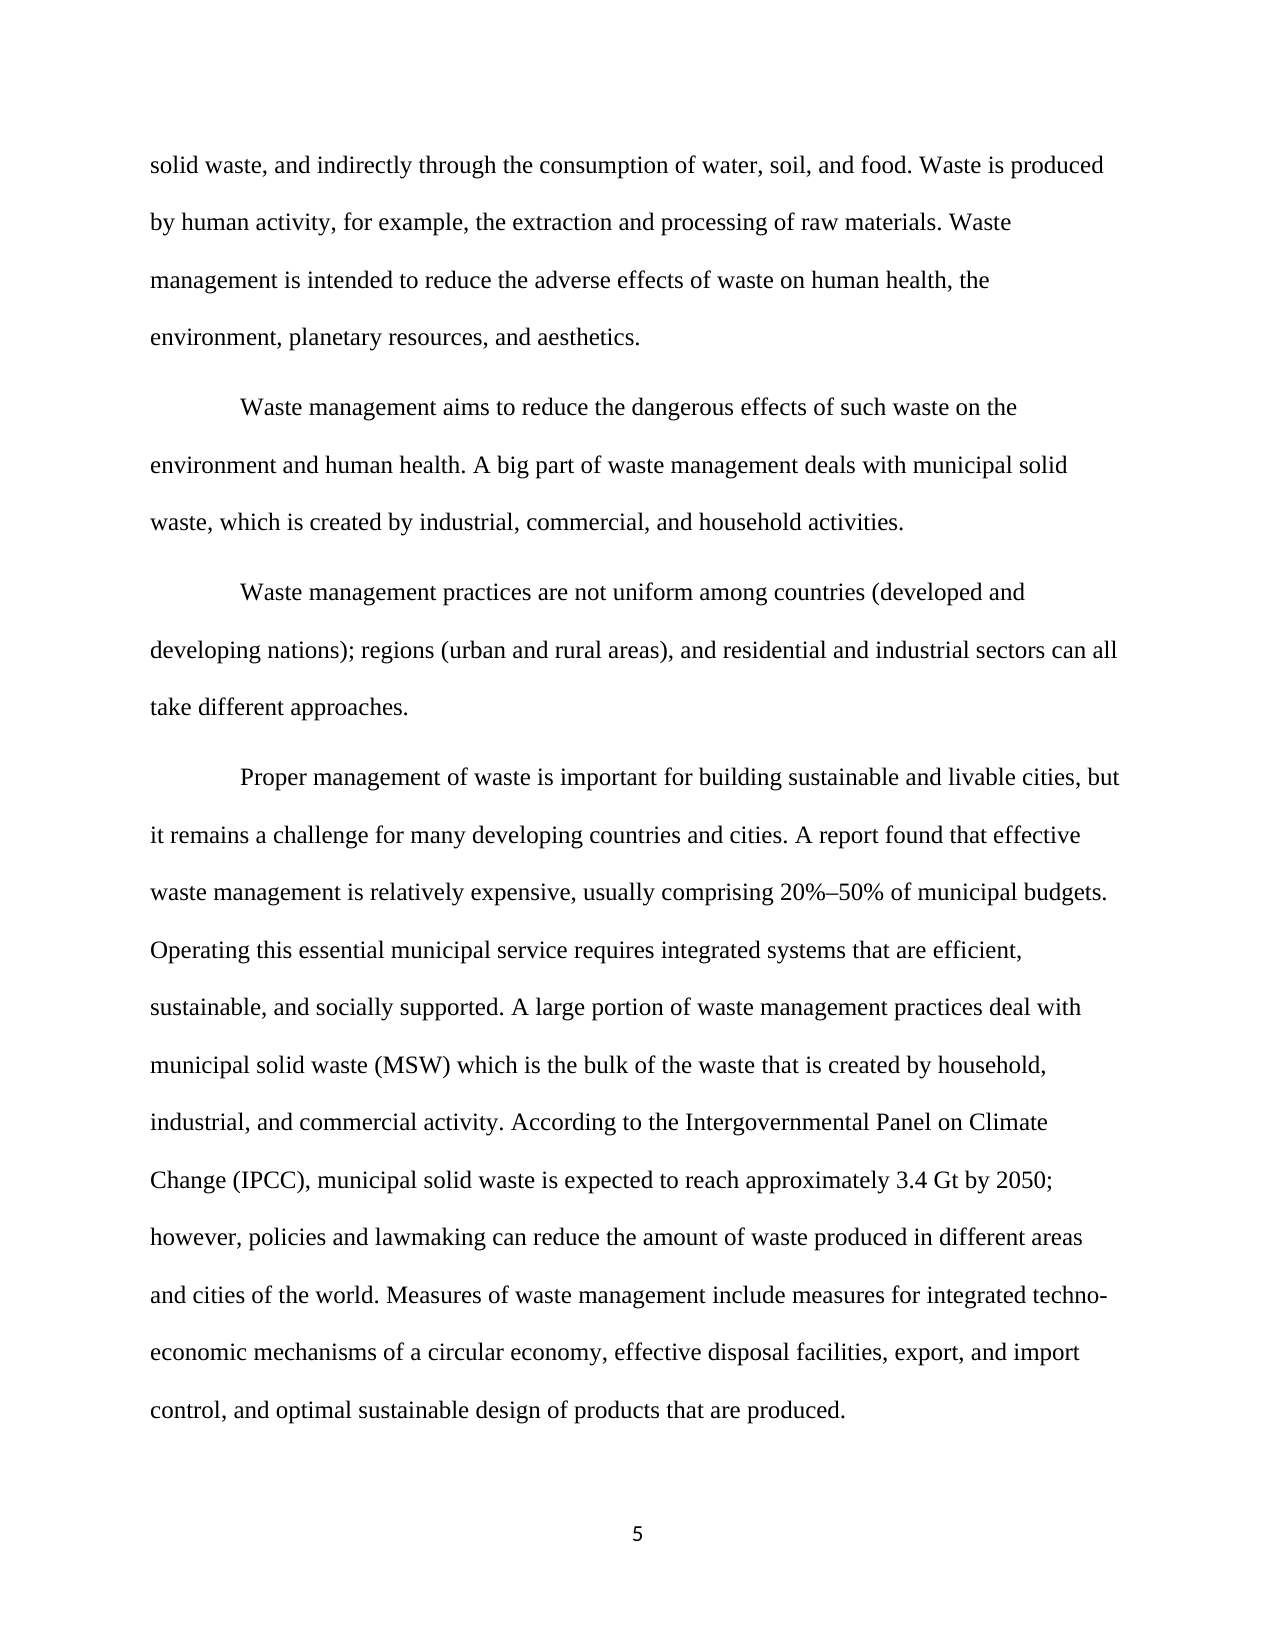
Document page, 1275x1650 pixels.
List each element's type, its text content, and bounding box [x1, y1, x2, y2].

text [150, 150, 1125, 351]
text Waste management practices are not uniform among countries (developed and developing nations); regions (urban and rural areas), and residential and industrial sectors can all take different approaches. [150, 577, 1125, 721]
text Proper management of waste is important for building sustainable and livable cities, but it remains a challenge for many developing countries and cities. A report found that effective waste management is relatively expensive, usually comprising 20%–50% of municipal budgets. Operating this essential municipal service requires integrated systems that are efficient, sustainable, and socially supported. A large portion of waste management practices deal with municipal solid waste (MSW) which is the bulk of the waste that is created by household, industrial, and commercial activity. According to the Intergovernmental Panel on Climate Change (IPCC), municipal solid waste is expected to reach approximately 3.4 Gt by 2050; however, policies and lawmaking can reduce the amount of waste produced in different areas and cities of the world. Measures of waste management include measures for integrated techno-economic mechanisms of a circular economy, effective disposal facilities, export, and import control, and optimal sustainable design of products that are produced. [150, 762, 1125, 1424]
text Waste management aims to reduce the dangerous effects of such waste on the environment and human health. A big part of waste management deals with municipal solid waste, which is created by industrial, commercial, and household activities. [150, 392, 1125, 536]
